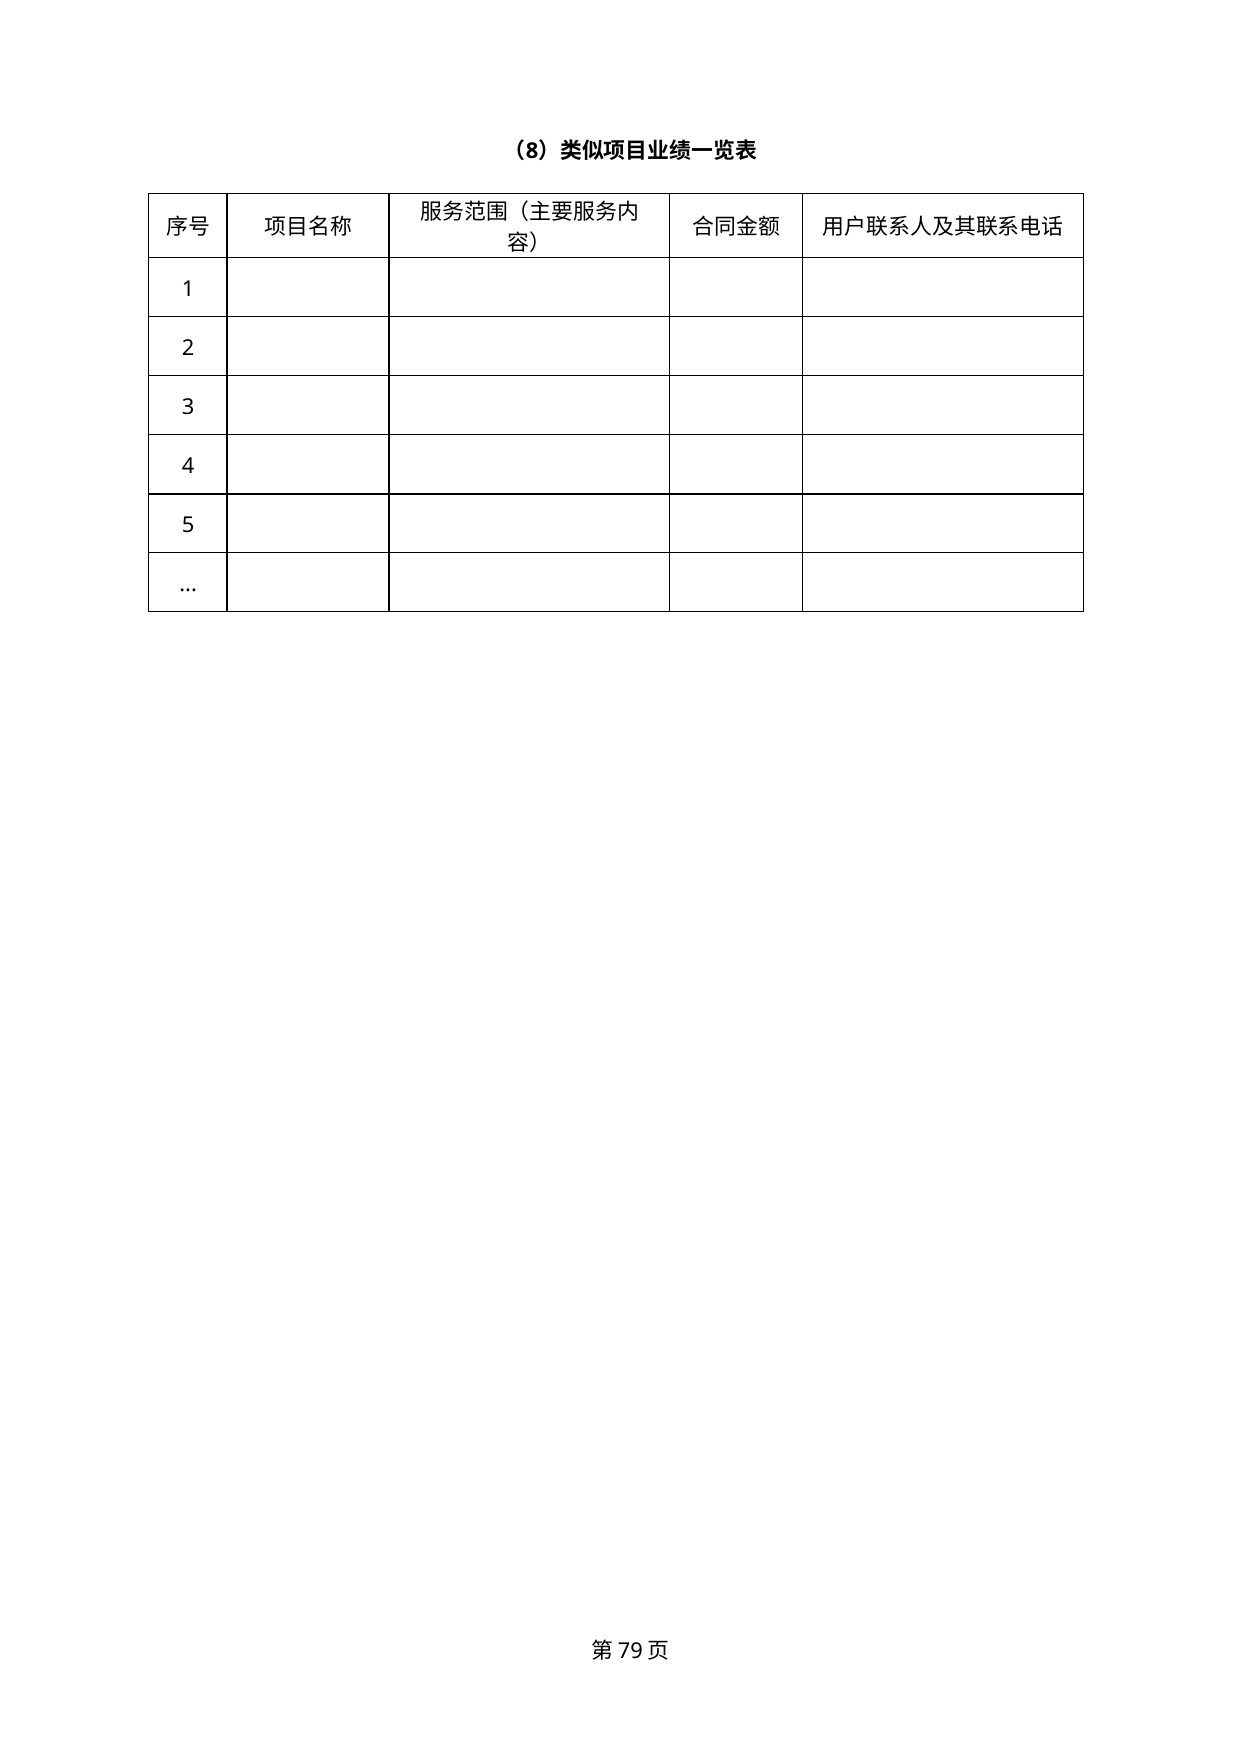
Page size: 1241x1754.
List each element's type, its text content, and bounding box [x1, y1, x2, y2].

table_cell [390, 376, 669, 434]
table_cell 3 [149, 376, 226, 434]
table_cell [228, 258, 388, 316]
text （8）类似项目业绩一览表 [168, 133, 1093, 165]
table_header 合同金额 [670, 194, 802, 257]
table_cell [803, 258, 1083, 316]
table_cell [228, 317, 388, 375]
table_cell 2 [149, 317, 226, 375]
table_cell 1 [149, 258, 226, 316]
table_cell ... [149, 553, 226, 611]
table_header 序号 [149, 194, 226, 257]
table_cell [390, 317, 669, 375]
table_header 服务范围（主要服务内容） [390, 194, 669, 257]
table_cell [390, 258, 669, 316]
table_cell [228, 435, 388, 493]
table_cell [390, 553, 669, 611]
table_cell [670, 553, 802, 611]
table_cell [228, 495, 388, 552]
table_cell 5 [149, 495, 226, 552]
table_cell [390, 435, 669, 493]
table_header 项目名称 [228, 194, 388, 257]
table_cell [803, 553, 1083, 611]
table_cell [670, 376, 802, 434]
table_cell [390, 495, 669, 552]
table_cell [228, 376, 388, 434]
table_cell [670, 435, 802, 493]
table_cell [670, 258, 802, 316]
table_cell [228, 553, 388, 611]
table_header 用户联系人及其联系电话 [803, 194, 1083, 257]
table_cell 4 [149, 435, 226, 493]
table_cell [670, 317, 802, 375]
table_cell [803, 317, 1083, 375]
table_cell [803, 495, 1083, 552]
table_cell [670, 495, 802, 552]
table_cell [803, 376, 1083, 434]
table_cell [803, 435, 1083, 493]
